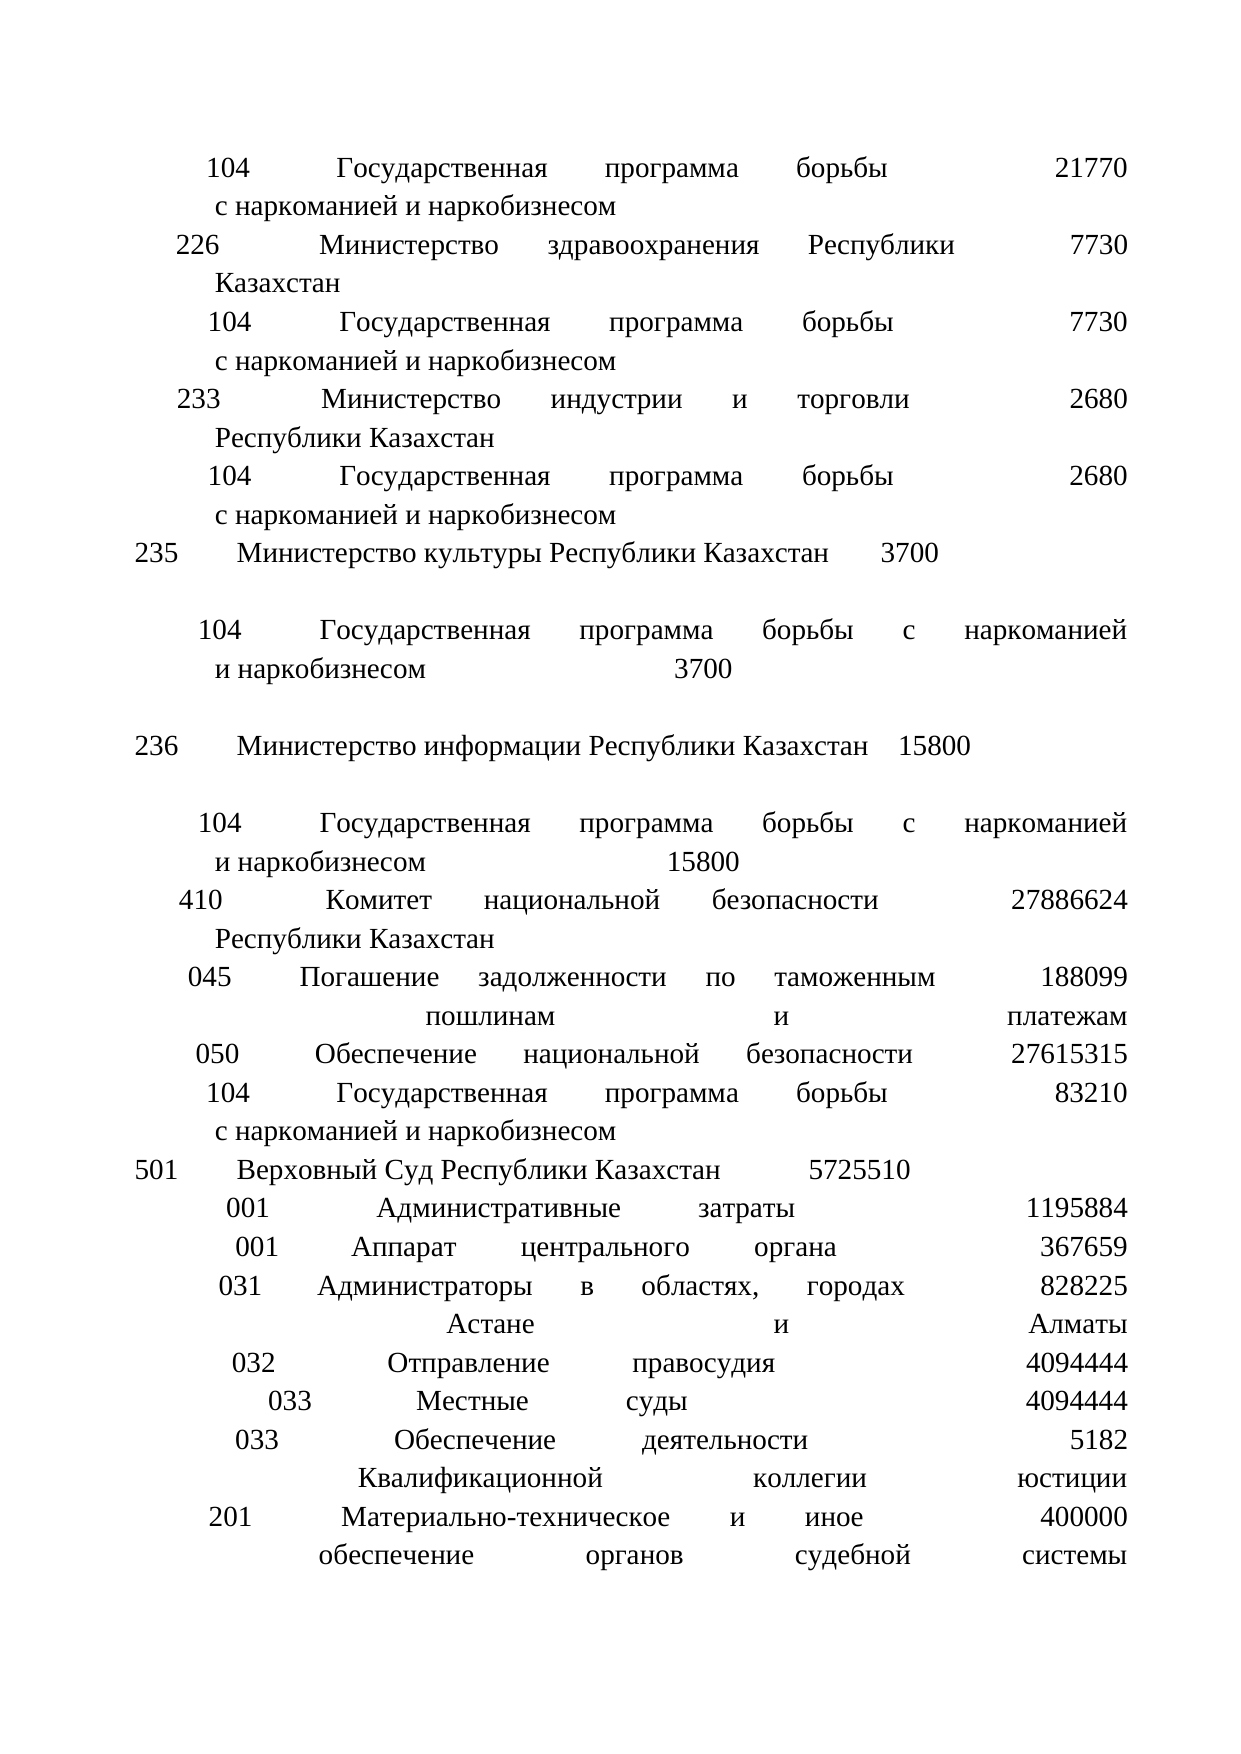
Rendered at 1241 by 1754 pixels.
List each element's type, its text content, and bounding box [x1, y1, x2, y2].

text 104 Государственная программа борьбы с наркоманией и наркобизнесом 3700 [112, 574, 1128, 684]
text 226 Министерство здравоохранения Республики 7730 Казахстан [112, 227, 1128, 299]
text 501 Верховный Суд Республики Казахстан 5725510 [112, 1152, 1128, 1186]
text 104 Государственная программа борьбы 2680 с наркоманией и наркобизнесом [112, 458, 1128, 530]
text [112, 1191, 1128, 1571]
text 045 Погашение задолженности по таможенным 188099 пошлинам и платежам 050 Обеспечение национальной безопасности 27615315 104 Государственная программа борьбы 83210 с наркоманией и наркобизнесом [112, 959, 1128, 1147]
text 233 Министерство индустрии и торговли 2680 Республики Казахстан [112, 381, 1128, 453]
text 410 Комитет национальной безопасности 27886624 Республики Казахстан [112, 882, 1128, 954]
text 104 Государственная программа борьбы с наркоманией и наркобизнесом 15800 [112, 767, 1128, 877]
text 235 Министерство культуры Республики Казахстан 3700 [112, 535, 1128, 569]
text 104 Государственная программа борьбы 7730 с наркоманией и наркобизнесом [112, 304, 1128, 376]
text 236 Министерство информации Республики Казахстан 15800 [112, 689, 1128, 762]
text 104 Государственная программа борьбы 21770 с наркоманией и наркобизнесом [112, 150, 1128, 222]
